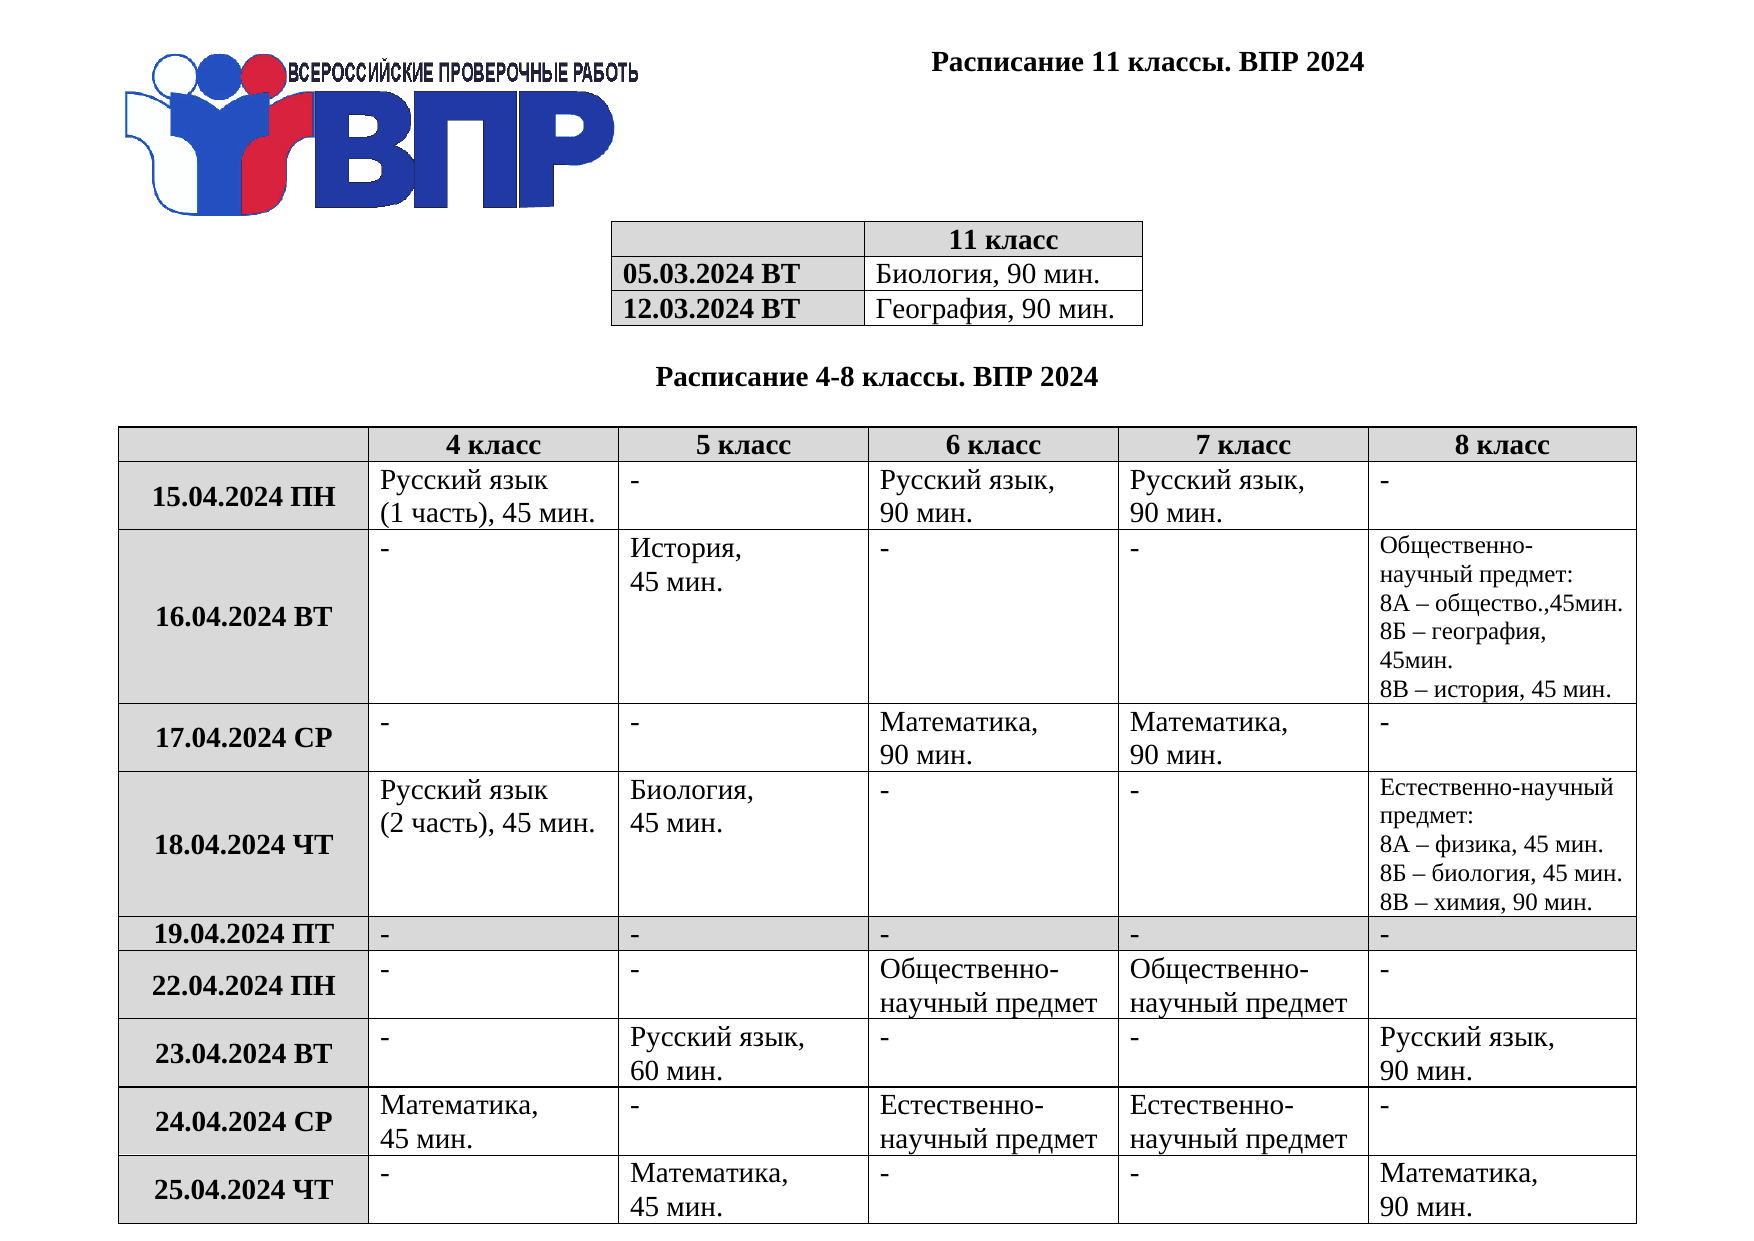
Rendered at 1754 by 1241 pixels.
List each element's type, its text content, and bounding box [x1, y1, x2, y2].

table_cell - [869, 917, 1118, 950]
table_cell 16.04.2024 ВТ [119, 530, 368, 703]
table_cell 25.04.2024 ЧТ [119, 1156, 368, 1223]
table_cell Биология, 45 мин. [619, 772, 868, 916]
table_cell - [869, 1156, 1118, 1223]
table_cell - [369, 1019, 618, 1086]
table_cell - [369, 530, 618, 703]
table_cell Общественно-научный предмет: 8А – общество.,45мин. 8Б – география, 45мин. 8В – история, 45 мин. [1369, 530, 1636, 703]
table_cell - [869, 530, 1118, 703]
table_cell 18.04.2024 ЧТ [119, 772, 368, 916]
table_cell - [1369, 704, 1636, 771]
table_cell Математика, 45 мин. [619, 1156, 868, 1223]
table_cell 15.04.2024 ПН [119, 462, 368, 529]
table_cell - [369, 951, 618, 1018]
table_cell Русский язык, 90 мин. [1369, 1019, 1636, 1086]
table_cell Математика, 90 мин. [869, 704, 1118, 771]
table_cell Русский язык, 90 мин. [1119, 462, 1368, 529]
table_cell Русский язык (2 часть), 45 мин. [369, 772, 618, 916]
table_cell - [1369, 1088, 1636, 1154]
table_cell - [1119, 1156, 1368, 1223]
table_header [119, 428, 368, 461]
table_cell История, 45 мин. [619, 530, 868, 703]
table_cell Русский язык, 90 мин. [869, 462, 1118, 529]
table_cell 17.04.2024 СР [119, 704, 368, 771]
table_cell - [369, 704, 618, 771]
table_cell - [369, 1156, 618, 1223]
table_cell - [1119, 772, 1368, 916]
table_cell Русский язык (1 часть), 45 мин. [369, 462, 618, 529]
table_cell - [619, 462, 868, 529]
table_cell - [1369, 951, 1636, 1018]
picture [121, 50, 641, 217]
table_cell - [869, 1019, 1118, 1086]
table_cell - [619, 917, 868, 950]
table_header 5 класс [619, 428, 868, 461]
table_cell 23.04.2024 ВТ [119, 1019, 368, 1086]
table_cell Математика, 90 мин. [1369, 1156, 1636, 1223]
table_cell Математика, 45 мин. [369, 1088, 618, 1154]
text Расписание 4-8 классы. ВПР 2024 [118, 359, 1636, 393]
table_cell Естественно-научный предмет [869, 1088, 1118, 1154]
table_cell 12.03.2024 ВТ [612, 291, 864, 325]
table_cell - [1119, 530, 1368, 703]
table_cell - [619, 704, 868, 771]
table_header 8 класс [1369, 428, 1636, 461]
table_cell 22.04.2024 ПН [119, 951, 368, 1018]
table_header 4 класс [369, 428, 618, 461]
table_cell 05.03.2024 ВТ [612, 257, 864, 290]
table_cell Общественно-научный предмет [1119, 951, 1368, 1018]
table_cell - [619, 951, 868, 1018]
table_cell Биология, 90 мин. [865, 257, 1142, 290]
table_cell - [1369, 462, 1636, 529]
table_cell - [1119, 917, 1368, 950]
table_cell - [369, 917, 618, 950]
table_header 11 класс [865, 222, 1142, 256]
table_cell География, 90 мин. [865, 291, 1142, 325]
table_cell Математика, 90 мин. [1119, 704, 1368, 771]
text Расписание 11 классы. ВПР 2024 [118, 44, 1636, 78]
table_header [612, 222, 864, 256]
table_cell Естественно-научный предмет [1119, 1088, 1368, 1154]
table_header 6 класс [869, 428, 1118, 461]
table_cell Общественно-научный предмет [869, 951, 1118, 1018]
table_cell Естественно-научный предмет: 8А – физика, 45 мин. 8Б – биология, 45 мин. 8В – химия, 90 мин. [1369, 772, 1636, 916]
table_cell Русский язык, 60 мин. [619, 1019, 868, 1086]
table_cell - [619, 1088, 868, 1154]
table_header 7 класс [1119, 428, 1368, 461]
table_cell - [1369, 917, 1636, 950]
table_cell 19.04.2024 ПТ [119, 917, 368, 950]
table_cell - [1119, 1019, 1368, 1086]
table_cell - [869, 772, 1118, 916]
table_cell 24.04.2024 СР [119, 1088, 368, 1154]
